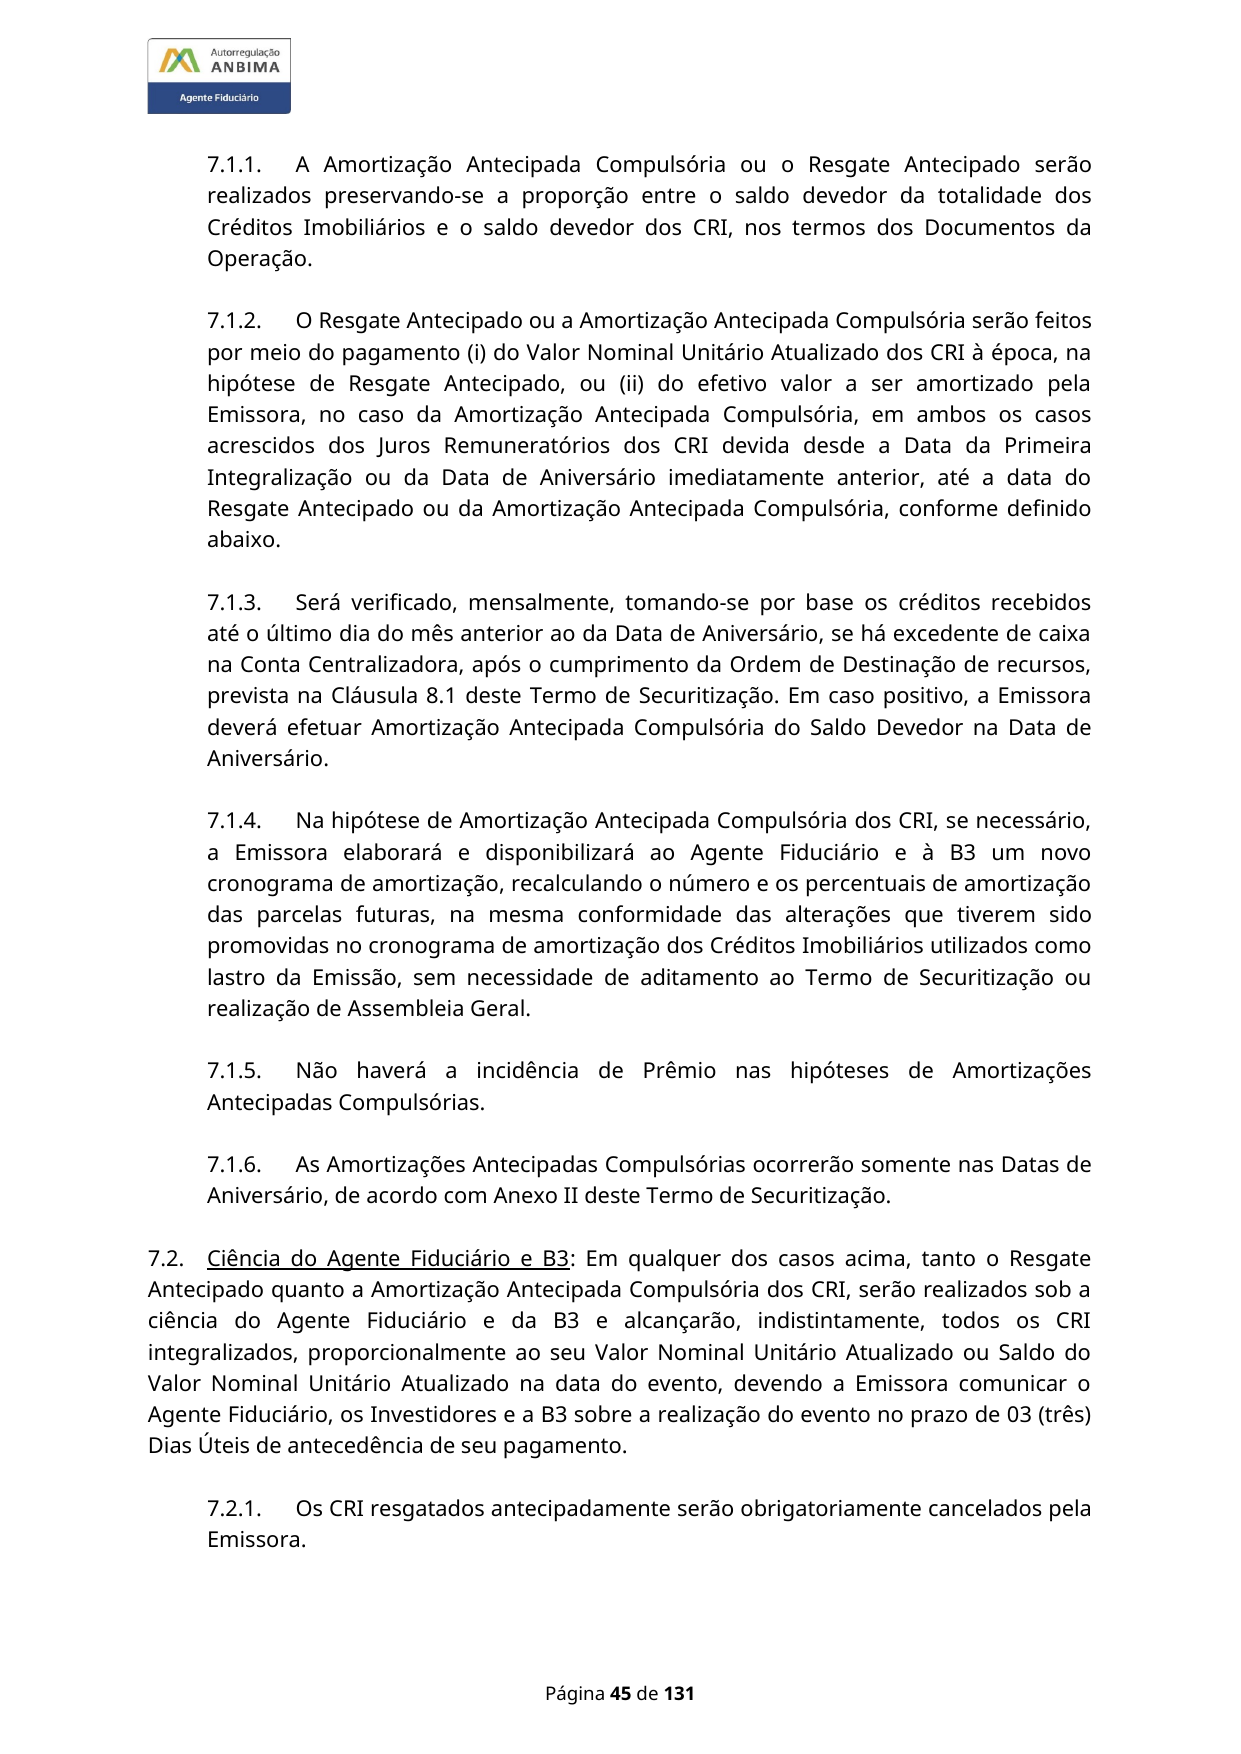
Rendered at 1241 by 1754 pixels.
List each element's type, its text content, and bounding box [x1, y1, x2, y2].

list As Amortizações Antecipadas Compulsórias ocorrerão somente nas Datas de Aniversário, de acordo com Anexo II deste Termo de Securitização. [207, 1148, 1093, 1210]
list A Amortização Antecipada Compulsória ou o Resgate Antecipado serão realizados preservando-se a proporção entre o saldo devedor da totalidade dos Créditos Imobiliários e o saldo devedor dos CRI, nos termos dos Documentos da Operação. [207, 148, 1093, 273]
list O Resgate Antecipado ou a Amortização Antecipada Compulsória serão feitos por meio do pagamento (i) do Valor Nominal Unitário Atualizado dos CRI à época, na hipótese de Resgate Antecipado, ou (ii) do efetivo valor a ser amortizado pela Emissora, no caso da Amortização Antecipada Compulsória, em ambos os casos acrescidos dos Juros Remuneratórios dos CRI devida desde a Data da Primeira Integralização ou da Data de Aniversário imediatamente anterior, até a data do Resgate Antecipado ou da Amortização Antecipada Compulsória, conforme definido abaixo. [207, 304, 1093, 554]
picture [147, 38, 291, 114]
list Será verificado, mensalmente, tomando-se por base os créditos recebidos até o último dia do mês anterior ao da Data de Aniversário, se há excedente de caixa na Conta Centralizadora, após o cumprimento da Ordem de Destinação de recursos, prevista na Cláusula 8.1 deste Termo de Securitização. Em caso positivo, a Emissora deverá efetuar Amortização Antecipada Compulsória do Saldo Devedor na Data de Aniversário. [207, 585, 1093, 773]
list Na hipótese de Amortização Antecipada Compulsória dos CRI, se necessário, a Emissora elaborará e disponibilizará ao Agente Fiduciário e à B3 um novo cronograma de amortização, recalculando o número e os percentuais de amortização das parcelas futuras, na mesma conformidade das alterações que tiverem sido promovidas no cronograma de amortização dos Créditos Imobiliários utilizados como lastro da Emissão, sem necessidade de aditamento ao Termo de Securitização ou realização de Assembleia Geral. [207, 804, 1093, 1023]
list Os CRI resgatados antecipadamente serão obrigatoriamente cancelados pela Emissora. [207, 1491, 1093, 1554]
list Ciência do Agente Fiduciário e B3: Em qualquer dos casos acima, tanto o Resgate Antecipado quanto a Amortização Antecipada Compulsória dos CRI, serão realizados sob a ciência do Agente Fiduciário e da B3 e alcançarão, indistintamente, todos os CRI integralizados, proporcionalmente ao seu Valor Nominal Unitário Atualizado ou Saldo do Valor Nominal Unitário Atualizado na data do evento, devendo a Emissora comunicar o Agente Fiduciário, os Investidores e a B3 sobre a realização do evento no prazo de 03 (três) Dias Úteis de antecedência de seu pagamento. [148, 1241, 1092, 1460]
list Não haverá a incidência de Prêmio nas hipóteses de Amortizações Antecipadas Compulsórias. [207, 1054, 1093, 1116]
